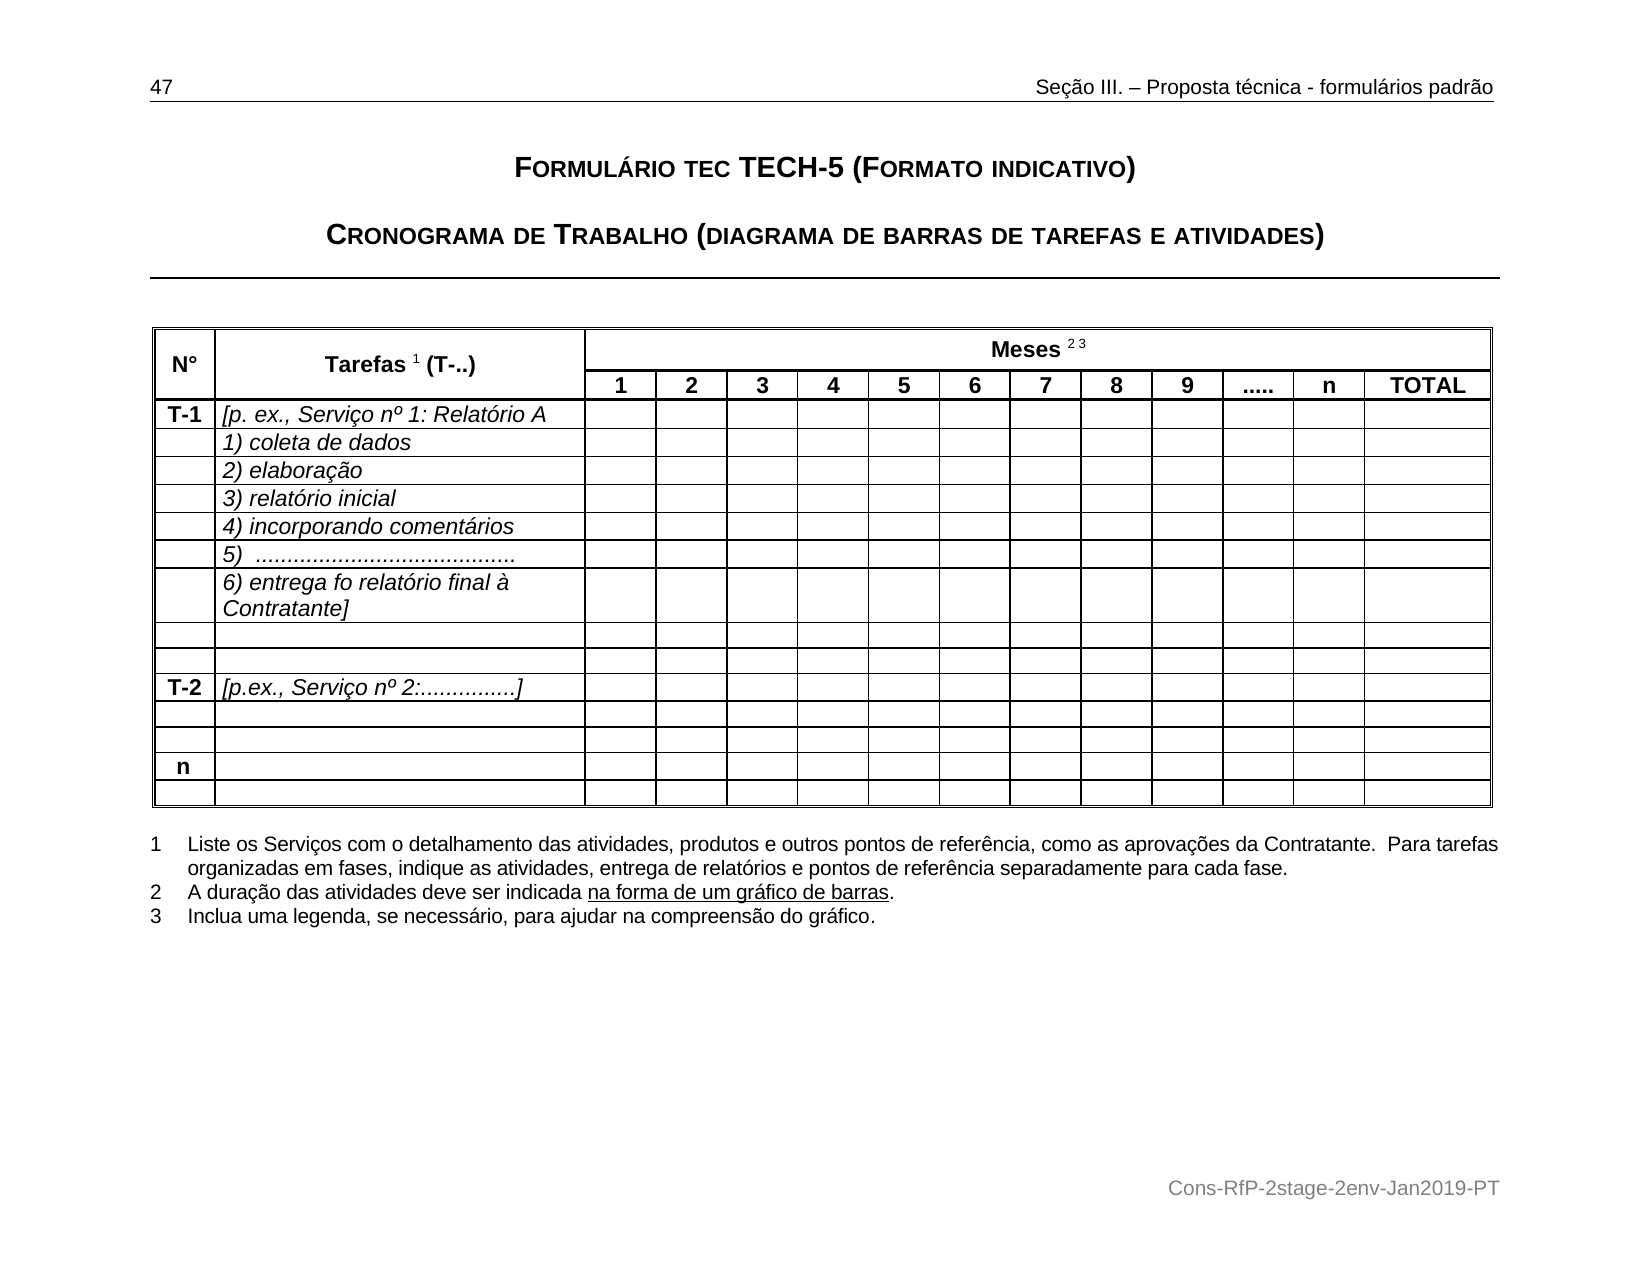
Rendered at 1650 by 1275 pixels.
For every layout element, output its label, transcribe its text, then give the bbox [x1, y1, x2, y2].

table_cell [1365, 485, 1490, 511]
table_cell [940, 569, 1009, 621]
table_cell 8 [1082, 372, 1151, 398]
table_cell [869, 623, 939, 647]
table_cell [1082, 569, 1151, 621]
table_header Tarefas 1 (T-..) [216, 330, 584, 398]
table_cell [586, 569, 655, 621]
table_cell [216, 649, 584, 672]
table_cell TOTAL [1365, 372, 1490, 398]
table_cell [869, 457, 939, 483]
table_cell [940, 728, 1009, 751]
table_cell 1 [586, 372, 655, 398]
table_cell [586, 541, 655, 567]
table_cell [1294, 513, 1364, 539]
table_cell [869, 674, 939, 700]
table_cell [1224, 401, 1293, 428]
table_cell [1294, 781, 1364, 805]
table_cell [1011, 569, 1080, 621]
table_cell [1082, 623, 1151, 647]
table_cell [156, 623, 214, 647]
table_cell [586, 429, 655, 456]
table_cell [657, 429, 726, 456]
table_cell T-2 [156, 674, 214, 700]
table_cell [1153, 753, 1222, 779]
table_cell [1224, 457, 1293, 483]
table_cell [728, 623, 797, 647]
table_cell [728, 753, 797, 779]
table_cell [1153, 541, 1222, 567]
table_cell [869, 702, 939, 726]
table_cell 5) ......................................... [216, 541, 584, 567]
table_cell [1224, 569, 1293, 621]
table_cell [1011, 429, 1080, 456]
table_cell [156, 513, 214, 539]
table_cell [728, 457, 797, 483]
table_cell [940, 753, 1009, 779]
table_cell [1365, 728, 1490, 751]
table_cell [798, 753, 868, 779]
table_cell [1365, 429, 1490, 456]
table_cell [798, 569, 868, 621]
table_cell [1082, 457, 1151, 483]
table_cell [1153, 569, 1222, 621]
table_cell [869, 649, 939, 672]
table_cell n [1294, 372, 1364, 398]
table_cell [1365, 513, 1490, 539]
table_cell [657, 401, 726, 428]
table_cell [1153, 401, 1222, 428]
table_cell [1294, 485, 1364, 511]
table_cell 2) elaboração [216, 457, 584, 483]
table_cell [1082, 674, 1151, 700]
table_cell [940, 513, 1009, 539]
table_cell [940, 401, 1009, 428]
table_cell [1365, 781, 1490, 805]
table_cell [940, 429, 1009, 456]
table_cell [1365, 753, 1490, 779]
table_cell [156, 429, 214, 456]
table_cell [156, 485, 214, 511]
table_cell [657, 485, 726, 511]
table_cell [156, 457, 214, 483]
table_cell [1294, 569, 1364, 621]
table_cell [1153, 674, 1222, 700]
table_cell [940, 781, 1009, 805]
table_cell [1082, 485, 1151, 511]
table_cell [728, 781, 797, 805]
table_cell [586, 728, 655, 751]
table_cell [1011, 401, 1080, 428]
table_cell [728, 674, 797, 700]
table_cell [156, 649, 214, 672]
table_cell [1224, 513, 1293, 539]
table_cell [1224, 541, 1293, 567]
table_cell [869, 513, 939, 539]
text 3 Inclua uma legenda, se necessário, para ajudar na compreensão do gráfico. [150, 904, 1500, 928]
table_cell [869, 753, 939, 779]
table_cell n [156, 753, 214, 779]
table_cell [657, 781, 726, 805]
table_cell [1082, 728, 1151, 751]
table_cell [940, 485, 1009, 511]
table_cell [1294, 753, 1364, 779]
table_cell [798, 649, 868, 672]
table_cell [1153, 781, 1222, 805]
table_cell [798, 429, 868, 456]
table_header N° [156, 330, 214, 398]
table_cell [156, 541, 214, 567]
table_cell [728, 429, 797, 456]
table_cell [869, 781, 939, 805]
table_cell [156, 702, 214, 726]
table_cell [798, 513, 868, 539]
table_cell [657, 753, 726, 779]
table_cell [940, 702, 1009, 726]
table_cell [1365, 623, 1490, 647]
table_cell [1294, 623, 1364, 647]
table_cell [1153, 649, 1222, 672]
table_cell [586, 457, 655, 483]
table_cell 7 [1011, 372, 1080, 398]
table_cell [869, 485, 939, 511]
table_cell [728, 401, 797, 428]
table_cell [657, 649, 726, 672]
table_cell [1224, 753, 1293, 779]
table_cell [p.ex., Serviço nº 2:...............] [216, 674, 584, 700]
table_cell [1294, 649, 1364, 672]
table_cell [798, 541, 868, 567]
table_cell [1082, 781, 1151, 805]
table_cell [1365, 569, 1490, 621]
table_cell [1153, 457, 1222, 483]
table_cell [586, 649, 655, 672]
table_cell [869, 429, 939, 456]
table_cell [586, 781, 655, 805]
table_cell [657, 623, 726, 647]
table_cell [1365, 457, 1490, 483]
table_cell [1153, 728, 1222, 751]
table_cell [1011, 623, 1080, 647]
table_cell [1011, 649, 1080, 672]
table_cell [657, 513, 726, 539]
table_cell [940, 457, 1009, 483]
table_cell [869, 569, 939, 621]
table_cell [1082, 649, 1151, 672]
table_cell [940, 623, 1009, 647]
table_cell [156, 569, 214, 621]
table_cell [1294, 674, 1364, 700]
table_cell [1294, 728, 1364, 751]
table_cell [p. ex., Serviço nº 1: Relatório A [216, 401, 584, 428]
table_cell [798, 781, 868, 805]
table_cell [798, 485, 868, 511]
table_cell [1224, 485, 1293, 511]
table_cell [1153, 623, 1222, 647]
table_cell [216, 728, 584, 751]
table_cell [1224, 702, 1293, 726]
table_cell [156, 728, 214, 751]
table_cell [869, 401, 939, 428]
table_cell [1294, 457, 1364, 483]
text Cronograma de Trabalho (diagrama de barras de tarefas e atividades) [150, 217, 1500, 251]
table_cell [1011, 674, 1080, 700]
table_cell [798, 457, 868, 483]
table_cell [657, 569, 726, 621]
table_cell [586, 753, 655, 779]
table_cell [1153, 702, 1222, 726]
table_cell [940, 541, 1009, 567]
table_cell [728, 649, 797, 672]
table_cell [798, 702, 868, 726]
table_cell [657, 674, 726, 700]
table_cell [728, 728, 797, 751]
table_cell [1294, 429, 1364, 456]
table_cell [728, 485, 797, 511]
table_cell 3) relatório inicial [216, 485, 584, 511]
table_cell [728, 569, 797, 621]
table_cell [216, 781, 584, 805]
table_cell [940, 649, 1009, 672]
table_cell 2 [657, 372, 726, 398]
table_cell [1224, 781, 1293, 805]
table_cell [657, 457, 726, 483]
table_cell [586, 401, 655, 428]
table_cell [586, 702, 655, 726]
table_cell [798, 623, 868, 647]
table_cell [728, 541, 797, 567]
table_cell [798, 401, 868, 428]
table_cell [1082, 513, 1151, 539]
table_cell [1082, 429, 1151, 456]
table_cell [1011, 541, 1080, 567]
table_cell [1365, 649, 1490, 672]
table_cell 5 [869, 372, 939, 398]
table_cell 4 [798, 372, 868, 398]
table_cell [728, 513, 797, 539]
table_cell [586, 513, 655, 539]
table_cell [1011, 728, 1080, 751]
table_cell [940, 674, 1009, 700]
table_cell [1011, 513, 1080, 539]
table_cell 4) incorporando comentários [216, 513, 584, 539]
table_cell [1294, 541, 1364, 567]
table_cell [1365, 674, 1490, 700]
table_cell 3 [728, 372, 797, 398]
table_cell 6 [940, 372, 1009, 398]
table_cell [1011, 753, 1080, 779]
table_cell [156, 781, 214, 805]
table_cell [1011, 485, 1080, 511]
table_cell [1224, 728, 1293, 751]
table_cell [1224, 649, 1293, 672]
table_cell [1011, 457, 1080, 483]
table_cell [869, 541, 939, 567]
table_cell [1153, 429, 1222, 456]
table_cell [1365, 702, 1490, 726]
table_cell [1365, 541, 1490, 567]
table_cell [1224, 674, 1293, 700]
table_cell [1153, 513, 1222, 539]
table_cell [657, 728, 726, 751]
table_cell [1294, 702, 1364, 726]
table_cell [657, 541, 726, 567]
table_cell [1082, 753, 1151, 779]
table_cell [586, 674, 655, 700]
table_cell [798, 674, 868, 700]
table_cell [586, 485, 655, 511]
table_cell [1153, 485, 1222, 511]
table_cell [1365, 401, 1490, 428]
table_cell [1082, 541, 1151, 567]
table_cell [1011, 781, 1080, 805]
table_cell [216, 702, 584, 726]
table_cell [869, 728, 939, 751]
table_cell ..... [1224, 372, 1293, 398]
table_cell [1011, 702, 1080, 726]
text 1 Liste os Serviços com o detalhamento das atividades, produtos e outros pontos de referência, como as aprovações da Contratante. Para tarefas organizadas em fases, indique as atividades, entrega de relatórios e pontos de referência separadamente para cada fase. [150, 832, 1500, 880]
text 2 A duração das atividades deve ser indicada na forma de um gráfico de barras. [150, 880, 1500, 904]
table_cell 9 [1153, 372, 1222, 398]
table_cell [1224, 623, 1293, 647]
text Formulário tec TECH-5 (Formato indicativo) [150, 150, 1500, 183]
table_cell [586, 623, 655, 647]
table_cell 1) coleta de dados [216, 429, 584, 456]
table_cell [1082, 401, 1151, 428]
table_cell [657, 702, 726, 726]
table_cell [216, 623, 584, 647]
table_cell [1294, 401, 1364, 428]
table_cell T-1 [156, 401, 214, 428]
table_header Meses 2 3 [586, 330, 1490, 369]
table_cell [1224, 429, 1293, 456]
table_cell [1082, 702, 1151, 726]
table_cell [728, 702, 797, 726]
table_cell [798, 728, 868, 751]
table_cell [216, 753, 584, 779]
table_cell 6) entrega fo relatório final à Contratante] [216, 569, 584, 621]
